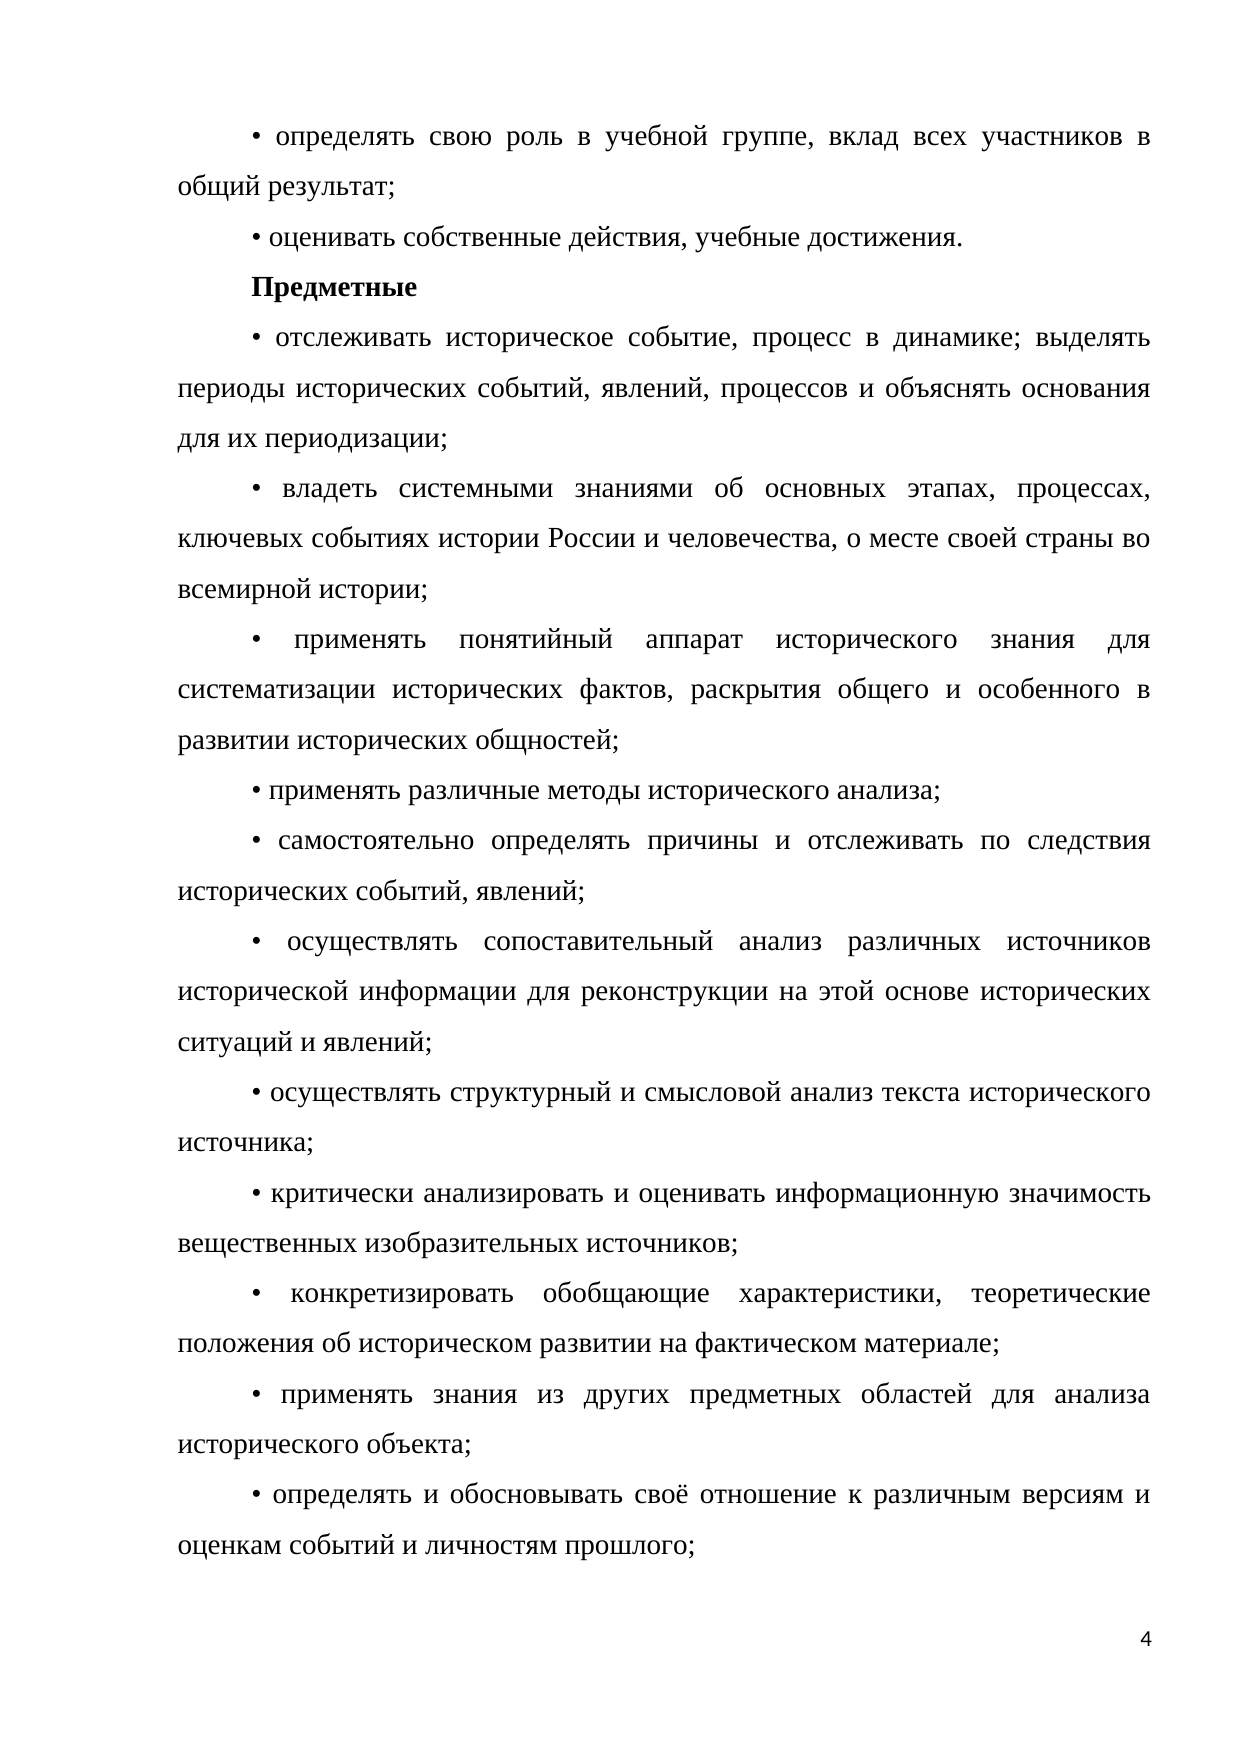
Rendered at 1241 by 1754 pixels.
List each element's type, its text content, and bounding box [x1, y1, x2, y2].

text • критически анализировать и оценивать информационную значимость вещественных изобразительных источников; [177, 1175, 1152, 1258]
text • определять и обосновывать своё отношение к различным версиям и оценкам событий и личностям прошлого; [177, 1477, 1152, 1560]
text • конкретизировать обобщающие характеристики, теоретические положения об историческом развитии на фактическом материале; [177, 1275, 1152, 1359]
text • применять различные методы исторического анализа; [177, 772, 1152, 806]
text • определять свою роль в учебной группе, вклад всех участников в общий результат; [177, 118, 1152, 202]
text • самостоятельно определять причины и отслеживать по следствия исторических событий, явлений; [177, 822, 1152, 906]
text • отслеживать историческое событие, процесс в динамике; выделять периоды исторических событий, явлений, процессов и объяснять основания для их периодизации; [177, 319, 1152, 453]
text • владеть системными знаниями об основных этапах, процессах, ключевых событиях истории России и человечества, о месте своей страны во всемирной истории; [177, 470, 1152, 604]
text • применять знания из других предметных областей для анализа исторического объекта; [177, 1376, 1152, 1460]
text Предметные [177, 269, 1152, 303]
text • оценивать собственные действия, учебные достижения. [177, 219, 1152, 252]
text • осуществлять сопоставительный анализ различных источников исторической информации для реконструкции на этой основе исторических ситуаций и явлений; [177, 923, 1152, 1057]
text • применять понятийный аппарат исторического знания для систематизации исторических фактов, раскрытия общего и особенного в развитии исторических общностей; [177, 621, 1152, 755]
text • осуществлять структурный и смысловой анализ текста исторического источника; [177, 1074, 1152, 1158]
